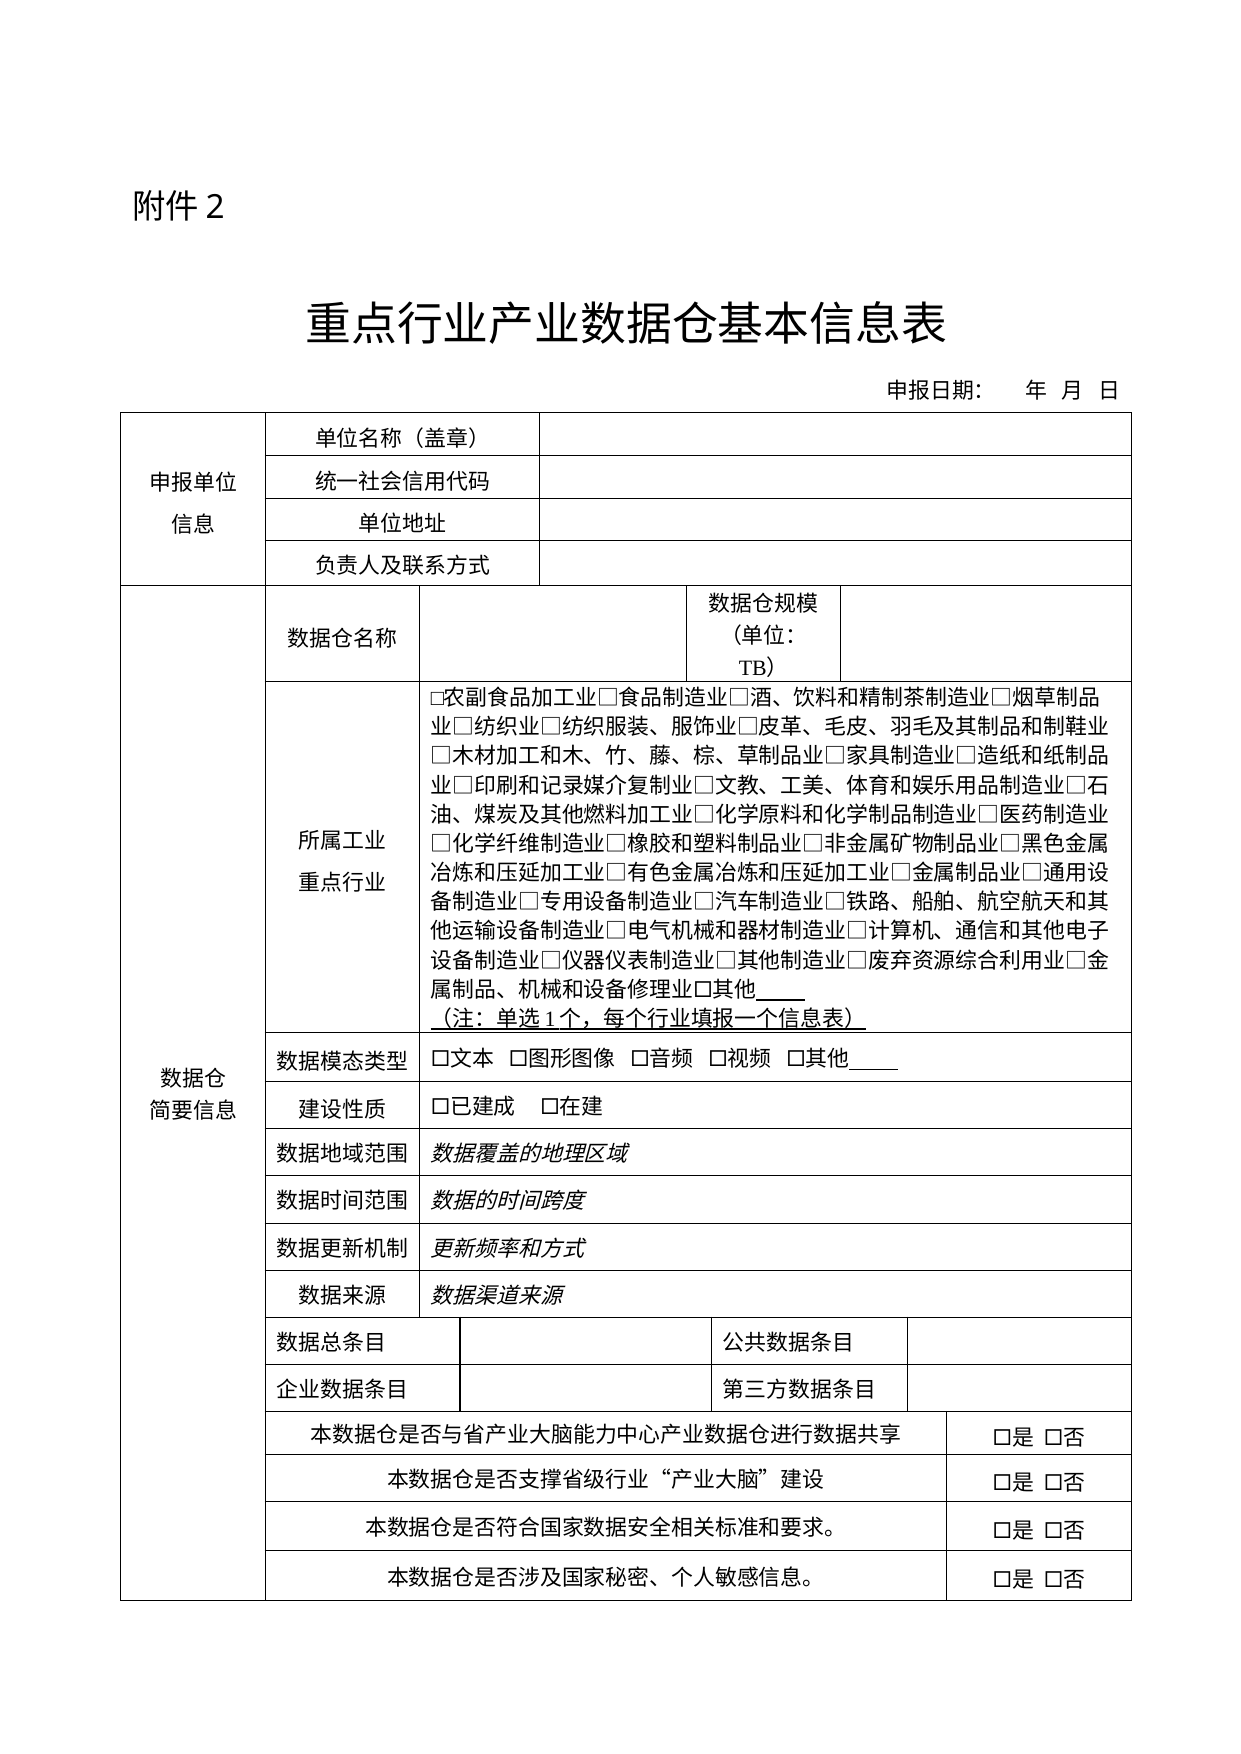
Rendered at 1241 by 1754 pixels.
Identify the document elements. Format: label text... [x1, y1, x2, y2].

table_cell 企业数据条目 [266, 1365, 459, 1411]
table_cell 统一社会信用代码 [266, 456, 539, 497]
table_cell 数据覆盖的地理区域 [420, 1129, 1131, 1175]
table_cell [461, 1318, 711, 1364]
table_cell 数据仓 简要信息 [121, 586, 265, 1600]
table_cell 公共数据条目 [712, 1318, 907, 1364]
table_cell 文本 图形图像 音频 视频 其他 [420, 1033, 1131, 1081]
table_cell 所属工业 重点行业 [266, 682, 419, 1032]
table_cell 第三方数据条目 [712, 1365, 907, 1411]
table_cell [908, 1365, 1131, 1411]
table_cell 是 否 [947, 1551, 1131, 1600]
table_cell 数据来源 [266, 1271, 419, 1317]
table_cell 单位名称（盖章） [266, 413, 539, 455]
table_cell 数据更新机制 [266, 1224, 419, 1269]
table_cell [908, 1318, 1131, 1364]
table_cell [841, 586, 1131, 681]
table_cell 单位地址 [266, 499, 539, 540]
table_cell 更新频率和方式 [420, 1224, 1131, 1269]
table_cell 数据仓规模 （单位：TB） [687, 586, 840, 681]
table_cell 本数据仓是否与省产业大脑能力中心产业数据仓进行数据共享 [266, 1412, 946, 1453]
table_cell [420, 586, 686, 681]
table_cell 已建成 在建 [420, 1082, 1131, 1128]
table_cell 数据模态类型 [266, 1033, 419, 1081]
table_cell 数据地域范围 [266, 1129, 419, 1175]
table_header 附件2 重点行业产业数据仓基本信息表 [121, 158, 1131, 366]
table_cell 本数据仓是否符合国家数据安全相关标准和要求。 [266, 1502, 946, 1550]
table_cell [540, 413, 1131, 455]
table_cell 本数据仓是否涉及国家秘密、个人敏感信息。 [266, 1551, 946, 1600]
table_cell 是 否 [947, 1502, 1131, 1550]
table_cell 建设性质 [266, 1082, 419, 1128]
table_cell 数据仓名称 [266, 586, 419, 681]
table_cell [461, 1365, 711, 1411]
table_cell [540, 499, 1131, 540]
table_cell 数据的时间跨度 [420, 1176, 1131, 1222]
table_cell 是 否 [947, 1455, 1131, 1501]
table_cell □农副食品加工业□食品制造业□酒、饮料和精制茶制造业□烟草制品业□纺织业□纺织服装、服饰业□皮革、毛皮、羽毛及其制品和制鞋业□木材加工和木、竹、藤、棕、草制品业□家具制造业□造纸和纸制品业□印刷和记录媒介复制业□文教、工美、体育和娱乐用品制造业□石油、煤炭及其他燃料加工业□化学原料和化学制品制造业□医药制造业□化学纤维制造业□橡胶和塑料制品业□非金属矿物制品业□黑色金属冶炼和压延加工业□有色金属冶炼和压延加工业□金属制品业□通用设备制造业□专用设备制造业□汽车制造业□铁路、船舶、航空航天和其他运输设备制造业□电气机械和器材制造业□计算机、通信和其他电子设备制造业□仪器仪表制造业□其他制造业□废弃资源综合利用业□金属制品、机械和设备修理业其他 （注：单选1个，每个行业填报一个信息表） [420, 682, 1131, 1032]
table_cell 本数据仓是否支撑省级行业“产业大脑”建设 [266, 1455, 946, 1501]
table_cell 申报单位 信息 [121, 413, 265, 585]
table_cell 负责人及联系方式 [266, 541, 539, 585]
table_cell [540, 541, 1131, 585]
table_cell [540, 456, 1131, 497]
table_cell 申报日期： 年 月 日 [121, 366, 1131, 412]
table_cell 数据渠道来源 [420, 1271, 1131, 1317]
table_cell 数据时间范围 [266, 1176, 419, 1222]
table_cell 是 否 [947, 1412, 1131, 1453]
table_cell 数据总条目 [266, 1318, 459, 1364]
